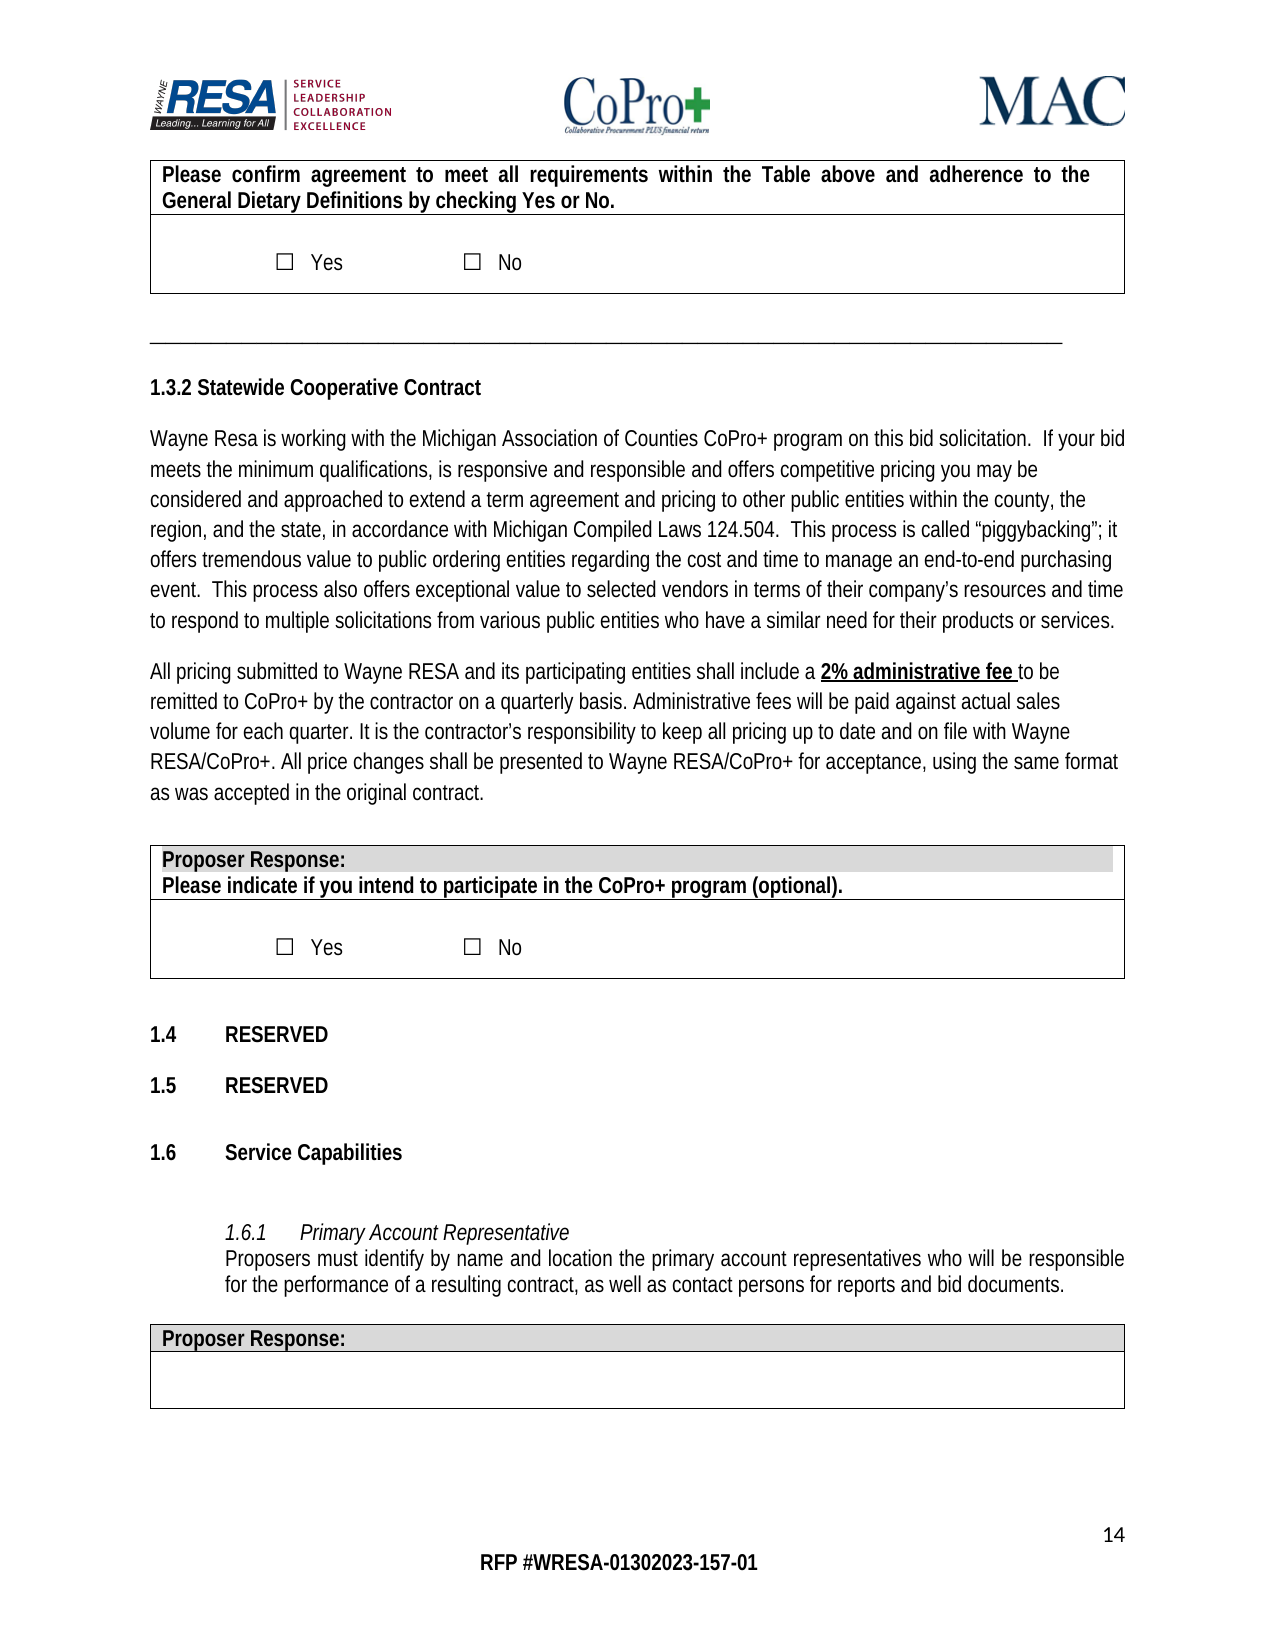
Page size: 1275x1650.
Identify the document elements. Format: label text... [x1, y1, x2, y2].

subtitle 1.3.2 Statewide Cooperative Contract [150, 374, 1125, 401]
subtitle All pricing submitted to Wayne RESA and its participating entities shall include a 2% administrative fee to be remitted to CoPro+ by the contractor on a quarterly basis. Administrative fees will be paid against actual sales volume for each quarter. It is the contractor’s responsibility to keep all pricing up to date and on file with Wayne RESA/CoPro+. All price changes shall be presented to Wayne RESA/CoPro+ for acceptance, using the same format as was accepted in the original contract. [150, 658, 1125, 805]
subtitle 1.5 RESERVED [150, 1072, 1125, 1098]
picture [563, 77, 710, 136]
subtitle ____________________________________________________________ [150, 309, 1125, 348]
table_cell ☐ Yes No [151, 900, 1124, 978]
picture [150, 75, 393, 135]
subtitle Wayne Resa is working with the Michigan Association of Counties CoPro+ program on this bid solicitation. If your bid meets the minimum qualifications, is responsive and responsible and offers competitive pricing you may be considered and approached to extend a term agreement and pricing to other public entities within the county, the region, and the state, in accordance with Michigan Compiled Laws 124.504. This process is called “piggybacking”; it offers tremendous value to public ordering entities regarding the cost and time to manage an end-to-end purchasing event. This process also offers exceptional value to selected vendors in terms of their company’s resources and time to respond to multiple solicitations from various public entities who have a similar need for their products or services. [150, 425, 1125, 633]
table_cell [151, 1352, 1124, 1408]
table_header Proposer Response: Please indicate if you intend to participate in the CoPro+ program (optional). [151, 846, 1124, 899]
picture [979, 76, 1125, 126]
text Proposers must identify by name and location the primary account representatives who will be responsible for the performance of a resulting contract, as well as contact persons for reports and bid documents. [225, 1245, 1125, 1297]
table_cell ☐ Yes No [151, 215, 1124, 293]
text 1.6.1 Primary Account Representative [225, 1218, 1125, 1245]
subtitle 1.4 RESERVED [150, 1021, 1125, 1047]
subtitle 1.6 Service Capabilities [150, 1139, 1125, 1166]
table_header Proposer Response: [151, 1325, 1124, 1351]
